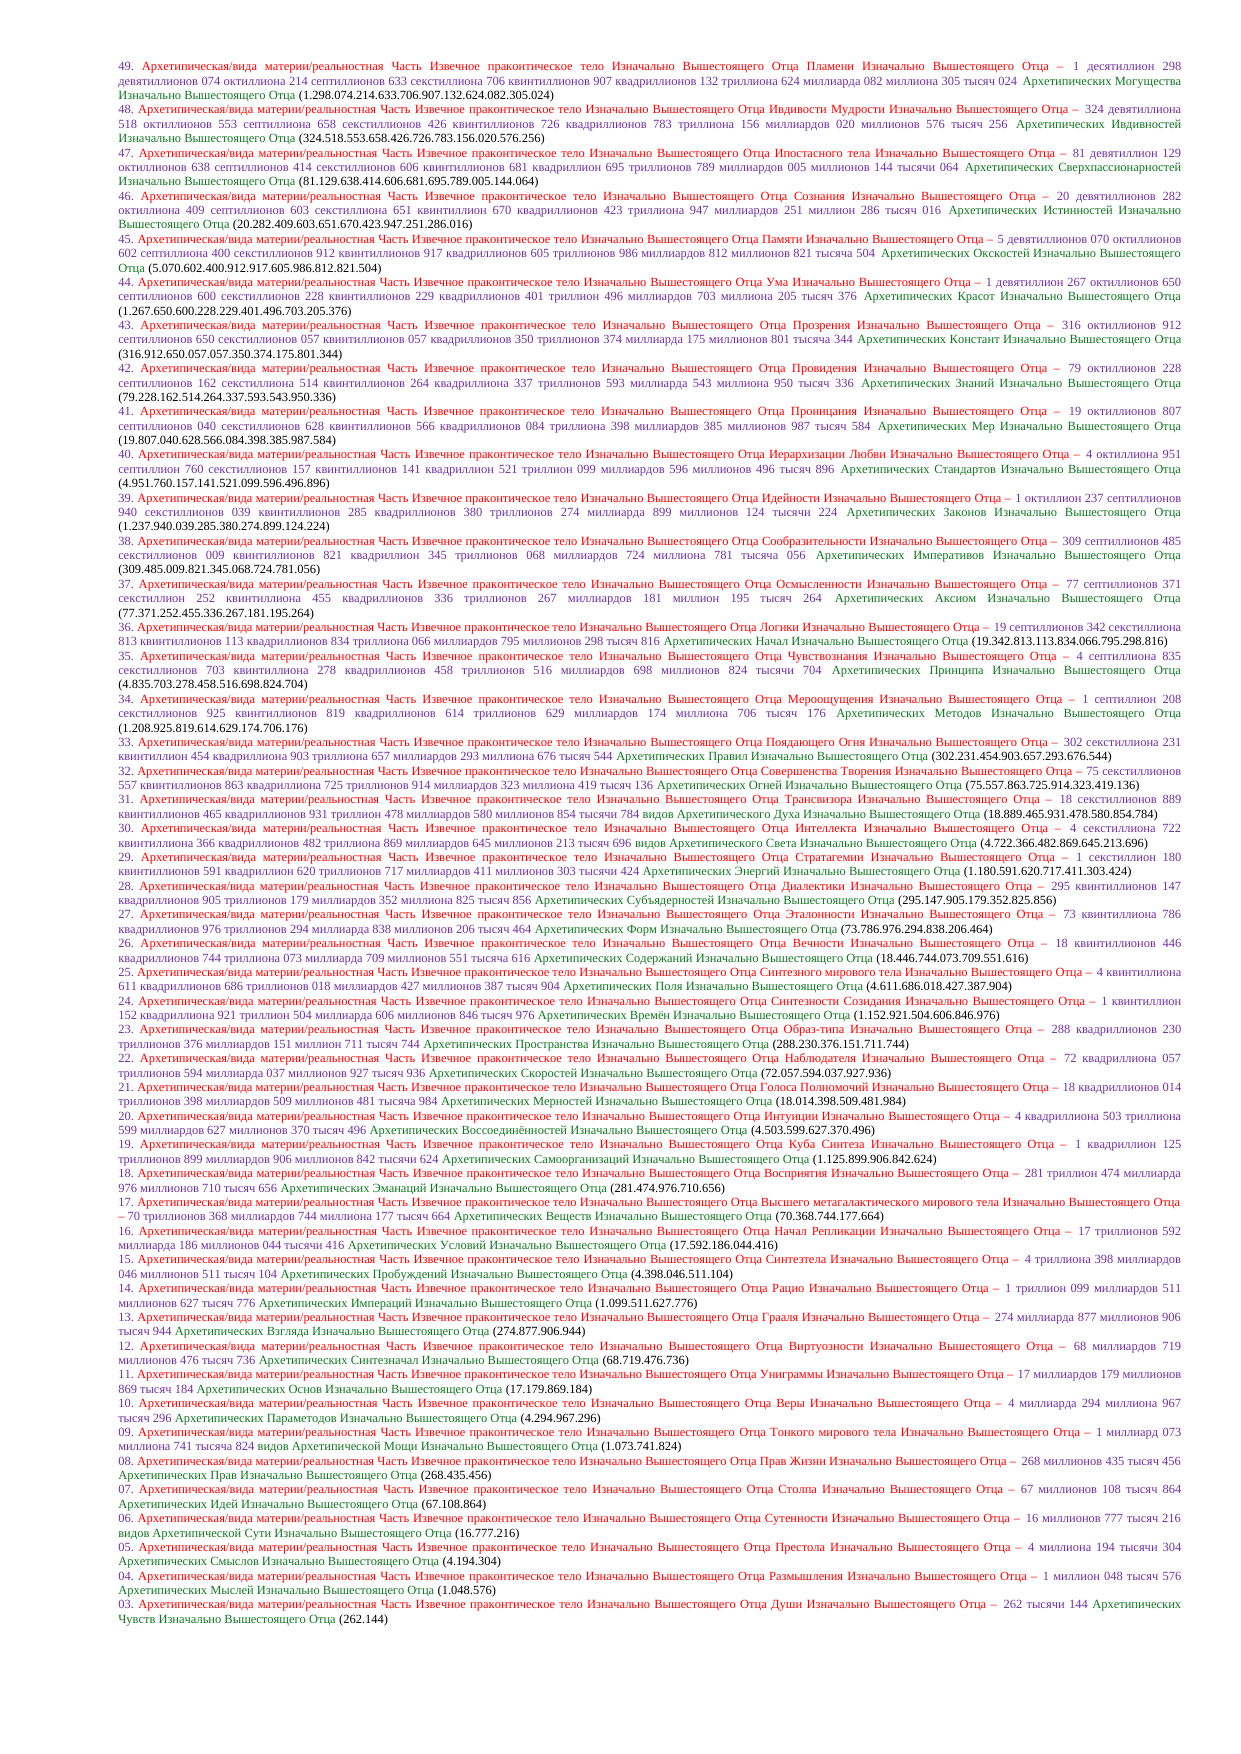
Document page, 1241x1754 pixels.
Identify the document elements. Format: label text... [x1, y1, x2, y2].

text 33. Архетипическая/вида материи/реальностная Часть Извечное праконтическое тело Изначально Вышестоящего Отца Поядающего Огня Изначально Вышестоящего Отца – 302 секстиллиона 231 квинтиллион 454 квадриллиона 903 триллиона 657 миллиардов 293 миллиона 676 тысяч 544 Архетипических Правил Изначально Вышестоящего Отца (302.231.454.903.657.293.676.544) [118, 735, 1181, 763]
text 07. Архетипическая/вида материи/реальностная Часть Извечное праконтическое тело Изначально Вышестоящего Отца Столпа Изначально Вышестоящего Отца – 67 миллионов 108 тысяч 864 Архетипических Идей Изначально Вышестоящего Отца (67.108.864) [118, 1482, 1181, 1511]
text 14. Архетипическая/вида материи/реальностная Часть Извечное праконтическое тело Изначально Вышестоящего Отца Рацио Изначально Вышестоящего Отца – 1 триллион 099 миллиардов 511 миллионов 627 тысяч 776 Архетипических Импераций Изначально Вышестоящего Отца (1.099.511.627.776) [118, 1281, 1181, 1310]
text 29. Архетипическая/вида материи/реальностная Часть Извечное праконтическое тело Изначально Вышестоящего Отца Стратагемии Изначально Вышестоящего Отца – 1 секстиллион 180 квинтиллионов 591 квадриллион 620 триллионов 717 миллиардов 411 миллионов 303 тысячи 424 Архетипических Энергий Изначально Вышестоящего Отца (1.180.591.620.717.411.303.424) [118, 850, 1181, 878]
text 20. Архетипическая/вида материи/реальностная Часть Извечное праконтическое тело Изначально Вышестоящего Отца Интуиции Изначально Вышестоящего Отца – 4 квадриллиона 503 триллиона 599 миллиардов 627 миллионов 370 тысяч 496 Архетипических Воссоединённостей Изначально Вышестоящего Отца (4.503.599.627.370.496) [118, 1108, 1181, 1137]
text 49. Архетипическая/вида материи/реальностная Часть Извечное праконтическое тело Изначально Вышестоящего Отца Пламени Изначально Вышестоящего Отца – 1 десятиллион 298 девятиллионов 074 октиллиона 214 септиллионов 633 секстиллиона 706 квинтиллионов 907 квадриллионов 132 триллиона 624 миллиарда 082 миллиона 305 тысяч 024 Архетипических Могущества Изначально Вышестоящего Отца (1.298.074.214.633.706.907.132.624.082.305.024) [118, 59, 1181, 102]
text 30. Архетипическая/вида материи/реальностная Часть Извечное праконтическое тело Изначально Вышестоящего Отца Интеллекта Изначально Вышестоящего Отца – 4 секстиллиона 722 квинтиллиона 366 квадриллионов 482 триллиона 869 миллиардов 645 миллионов 213 тысяч 696 видов Архетипического Света Изначально Вышестоящего Отца (4.722.366.482.869.645.213.696) [118, 821, 1181, 850]
text 03. Архетипическая/вида материи/реальностная Часть Извечное праконтическое тело Изначально Вышестоящего Отца Души Изначально Вышестоящего Отца – 262 тысячи 144 Архетипических Чувств Изначально Вышестоящего Отца (262.144) [118, 1597, 1181, 1626]
text 15. Архетипическая/вида материи/реальностная Часть Извечное праконтическое тело Изначально Вышестоящего Отца Синтезтела Изначально Вышестоящего Отца – 4 триллиона 398 миллиардов 046 миллионов 511 тысяч 104 Архетипических Пробуждений Изначально Вышестоящего Отца (4.398.046.511.104) [118, 1252, 1181, 1281]
text 18. Архетипическая/вида материи/реальностная Часть Извечное праконтическое тело Изначально Вышестоящего Отца Восприятия Изначально Вышестоящего Отца – 281 триллион 474 миллиарда 976 миллионов 710 тысяч 656 Архетипических Эманаций Изначально Вышестоящего Отца (281.474.976.710.656) [118, 1166, 1181, 1195]
text 36. Архетипическая/вида материи/реальностная Часть Извечное праконтическое тело Изначально Вышестоящего Отца Логики Изначально Вышестоящего Отца – 19 септиллионов 342 секстиллиона 813 квинтиллионов 113 квадриллионов 834 триллиона 066 миллиардов 795 миллионов 298 тысяч 816 Архетипических Начал Изначально Вышестоящего Отца (19.342.813.113.834.066.795.298.816) [118, 620, 1181, 648]
text 38. Архетипическая/вида материи/реальностная Часть Извечное праконтическое тело Изначально Вышестоящего Отца Сообразительности Изначально Вышестоящего Отца – 309 септиллионов 485 секстиллионов 009 квинтиллионов 821 квадриллион 345 триллионов 068 миллиардов 724 миллиона 781 тысяча 056 Архетипических Императивов Изначально Вышестоящего Отца (309.485.009.821.345.068.724.781.056) [118, 533, 1181, 577]
text 05. Архетипическая/вида материи/реальностная Часть Извечное праконтическое тело Изначально Вышестоящего Отца Престола Изначально Вышестоящего Отца – 4 миллиона 194 тысячи 304 Архетипических Смыслов Изначально Вышестоящего Отца (4.194.304) [118, 1540, 1181, 1568]
text 39. Архетипическая/вида материи/реальностная Часть Извечное праконтическое тело Изначально Вышестоящего Отца Идейности Изначально Вышестоящего Отца – 1 октиллион 237 септиллионов 940 секстиллионов 039 квинтиллионов 285 квадриллионов 380 триллионов 274 миллиарда 899 миллионов 124 тысячи 224 Архетипических Законов Изначально Вышестоящего Отца (1.237.940.039.285.380.274.899.124.224) [118, 490, 1181, 533]
text 34. Архетипическая/вида материи/реальностная Часть Извечное праконтическое тело Изначально Вышестоящего Отца Мероощущения Изначально Вышестоящего Отца – 1 септиллион 208 секстиллионов 925 квинтиллионов 819 квадриллионов 614 триллионов 629 миллиардов 174 миллиона 706 тысяч 176 Архетипических Методов Изначально Вышестоящего Отца (1.208.925.819.614.629.174.706.176) [118, 692, 1181, 735]
text 46. Архетипическая/вида материи/реальностная Часть Извечное праконтическое тело Изначально Вышестоящего Отца Сознания Изначально Вышестоящего Отца – 20 девятиллионов 282 октиллиона 409 септиллионов 603 секстиллиона 651 квинтиллион 670 квадриллионов 423 триллиона 947 миллиардов 251 миллион 286 тысяч 016 Архетипических Истинностей Изначально Вышестоящего Отца (20.282.409.603.651.670.423.947.251.286.016) [118, 188, 1181, 232]
text 10. Архетипическая/вида материи/реальностная Часть Извечное праконтическое тело Изначально Вышестоящего Отца Веры Изначально Вышестоящего Отца – 4 миллиарда 294 миллиона 967 тысяч 296 Архетипических Параметодов Изначально Вышестоящего Отца (4.294.967.296) [118, 1396, 1181, 1425]
text 12. Архетипическая/вида материи/реальностная Часть Извечное праконтическое тело Изначально Вышестоящего Отца Виртуозности Изначально Вышестоящего Отца – 68 миллиардов 719 миллионов 476 тысяч 736 Архетипических Синтезначал Изначально Вышестоящего Отца (68.719.476.736) [118, 1338, 1181, 1367]
text 25. Архетипическая/вида материи/реальностная Часть Извечное праконтическое тело Изначально Вышестоящего Отца Синтезного мирового тела Изначально Вышестоящего Отца – 4 квинтиллиона 611 квадриллионов 686 триллионов 018 миллиардов 427 миллионов 387 тысяч 904 Архетипических Поля Изначально Вышестоящего Отца (4.611.686.018.427.387.904) [118, 965, 1181, 993]
text 27. Архетипическая/вида материи/реальностная Часть Извечное праконтическое тело Изначально Вышестоящего Отца Эталонности Изначально Вышестоящего Отца – 73 квинтиллиона 786 квадриллионов 976 триллионов 294 миллиарда 838 миллионов 206 тысяч 464 Архетипических Форм Изначально Вышестоящего Отца (73.786.976.294.838.206.464) [118, 907, 1181, 936]
text 06. Архетипическая/вида материи/реальностная Часть Извечное праконтическое тело Изначально Вышестоящего Отца Сутенности Изначально Вышестоящего Отца – 16 миллионов 777 тысяч 216 видов Архетипической Сути Изначально Вышестоящего Отца (16.777.216) [118, 1511, 1181, 1540]
text 09. Архетипическая/вида материи/реальностная Часть Извечное праконтическое тело Изначально Вышестоящего Отца Тонкого мирового тела Изначально Вышестоящего Отца – 1 миллиард 073 миллиона 741 тысяча 824 видов Архетипической Мощи Изначально Вышестоящего Отца (1.073.741.824) [118, 1425, 1181, 1453]
text 23. Архетипическая/вида материи/реальностная Часть Извечное праконтическое тело Изначально Вышестоящего Отца Образ-типа Изначально Вышестоящего Отца – 288 квадриллионов 230 триллионов 376 миллиардов 151 миллион 711 тысяч 744 Архетипических Пространства Изначально Вышестоящего Отца (288.230.376.151.711.744) [118, 1022, 1181, 1051]
text 41. Архетипическая/вида материи/реальностная Часть Извечное праконтическое тело Изначально Вышестоящего Отца Проницания Изначально Вышестоящего Отца – 19 октиллионов 807 септиллионов 040 секстиллионов 628 квинтиллионов 566 квадриллионов 084 триллиона 398 миллиардов 385 миллионов 987 тысяч 584 Архетипических Мер Изначально Вышестоящего Отца (19.807.040.628.566.084.398.385.987.584) [118, 404, 1181, 447]
text 28. Архетипическая/вида материи/реальностная Часть Извечное праконтическое тело Изначально Вышестоящего Отца Диалектики Изначально Вышестоящего Отца – 295 квинтиллионов 147 квадриллионов 905 триллионов 179 миллиардов 352 миллиона 825 тысяч 856 Архетипических Субъядерностей Изначально Вышестоящего Отца (295.147.905.179.352.825.856) [118, 878, 1181, 907]
text 13. Архетипическая/вида материи/реальностная Часть Извечное праконтическое тело Изначально Вышестоящего Отца Грааля Изначально Вышестоящего Отца – 274 миллиарда 877 миллионов 906 тысяч 944 Архетипических Взгляда Изначально Вышестоящего Отца (274.877.906.944) [118, 1310, 1181, 1338]
text 47. Архетипическая/вида материи/реальностная Часть Извечное праконтическое тело Изначально Вышестоящего Отца Ипостасного тела Изначально Вышестоящего Отца – 81 девятиллион 129 октиллионов 638 септиллионов 414 секстиллионов 606 квинтиллионов 681 квадриллион 695 триллионов 789 миллиардов 005 миллионов 144 тысячи 064 Архетипических Сверхпассионарностей Изначально Вышестоящего Отца (81.129.638.414.606.681.695.789.005.144.064) [118, 145, 1181, 188]
text 32. Архетипическая/вида материи/реальностная Часть Извечное праконтическое тело Изначально Вышестоящего Отца Совершенства Творения Изначально Вышестоящего Отца – 75 секстиллионов 557 квинтиллионов 863 квадриллиона 725 триллионов 914 миллиардов 323 миллиона 419 тысяч 136 Архетипических Огней Изначально Вышестоящего Отца (75.557.863.725.914.323.419.136) [118, 763, 1181, 792]
text 08. Архетипическая/вида материи/реальностная Часть Извечное праконтическое тело Изначально Вышестоящего Отца Прав Жизни Изначально Вышестоящего Отца – 268 миллионов 435 тысяч 456 Архетипических Прав Изначально Вышестоящего Отца (268.435.456) [118, 1453, 1181, 1482]
text 31. Архетипическая/вида материи/реальностная Часть Извечное праконтическое тело Изначально Вышестоящего Отца Трансвизора Изначально Вышестоящего Отца – 18 секстиллионов 889 квинтиллионов 465 квадриллионов 931 триллион 478 миллиардов 580 миллионов 854 тысячи 784 видов Архетипического Духа Изначально Вышестоящего Отца (18.889.465.931.478.580.854.784) [118, 792, 1181, 821]
text 22. Архетипическая/вида материи/реальностная Часть Извечное праконтическое тело Изначально Вышестоящего Отца Наблюдателя Изначально Вышестоящего Отца – 72 квадриллиона 057 триллионов 594 миллиарда 037 миллионов 927 тысяч 936 Архетипических Скоростей Изначально Вышестоящего Отца (72.057.594.037.927.936) [118, 1051, 1181, 1080]
text 19. Архетипическая/вида материи/реальностная Часть Извечное праконтическое тело Изначально Вышестоящего Отца Куба Синтеза Изначально Вышестоящего Отца – 1 квадриллион 125 триллионов 899 миллиардов 906 миллионов 842 тысячи 624 Архетипических Самоорганизаций Изначально Вышестоящего Отца (1.125.899.906.842.624) [118, 1137, 1181, 1166]
text 24. Архетипическая/вида материи/реальностная Часть Извечное праконтическое тело Изначально Вышестоящего Отца Синтезности Созидания Изначально Вышестоящего Отца – 1 квинтиллион 152 квадриллиона 921 триллион 504 миллиарда 606 миллионов 846 тысяч 976 Архетипических Времён Изначально Вышестоящего Отца (1.152.921.504.606.846.976) [118, 993, 1181, 1022]
text 21. Архетипическая/вида материи/реальностная Часть Извечное праконтическое тело Изначально Вышестоящего Отца Голоса Полномочий Изначально Вышестоящего Отца – 18 квадриллионов 014 триллионов 398 миллиардов 509 миллионов 481 тысяча 984 Архетипических Мерностей Изначально Вышестоящего Отца (18.014.398.509.481.984) [118, 1080, 1181, 1108]
text 48. Архетипическая/вида материи/реальностная Часть Извечное праконтическое тело Изначально Вышестоящего Отца Ивдивости Мудрости Изначально Вышестоящего Отца – 324 девятиллиона 518 октиллионов 553 септиллиона 658 секстиллионов 426 квинтиллионов 726 квадриллионов 783 триллиона 156 миллиардов 020 миллионов 576 тысяч 256 Архетипических Ивдивностей Изначально Вышестоящего Отца (324.518.553.658.426.726.783.156.020.576.256) [118, 102, 1181, 145]
text 04. Архетипическая/вида материи/реальностная Часть Извечное праконтическое тело Изначально Вышестоящего Отца Размышления Изначально Вышестоящего Отца – 1 миллион 048 тысяч 576 Архетипических Мыслей Изначально Вышестоящего Отца (1.048.576) [118, 1568, 1181, 1597]
text 35. Архетипическая/вида материи/реальностная Часть Извечное праконтическое тело Изначально Вышестоящего Отца Чувствознания Изначально Вышестоящего Отца – 4 септиллиона 835 секстиллионов 703 квинтиллиона 278 квадриллионов 458 триллионов 516 миллиардов 698 миллионов 824 тысячи 704 Архетипических Принципа Изначально Вышестоящего Отца (4.835.703.278.458.516.698.824.704) [118, 648, 1181, 692]
text 11. Архетипическая/вида материи/реальностная Часть Извечное праконтическое тело Изначально Вышестоящего Отца Униграммы Изначально Вышестоящего Отца – 17 миллиардов 179 миллионов 869 тысяч 184 Архетипических Основ Изначально Вышестоящего Отца (17.179.869.184) [118, 1367, 1181, 1396]
text 44. Архетипическая/вида материи/реальностная Часть Извечное праконтическое тело Изначально Вышестоящего Отца Ума Изначально Вышестоящего Отца – 1 девятиллион 267 октиллионов 650 септиллионов 600 секстиллионов 228 квинтиллионов 229 квадриллионов 401 триллион 496 миллиардов 703 миллиона 205 тысяч 376 Архетипических Красот Изначально Вышестоящего Отца (1.267.650.600.228.229.401.496.703.205.376) [118, 275, 1181, 318]
text 16. Архетипическая/вида материи/реальностная Часть Извечное праконтическое тело Изначально Вышестоящего Отца Начал Репликации Изначально Вышестоящего Отца – 17 триллионов 592 миллиарда 186 миллионов 044 тысячи 416 Архетипических Условий Изначально Вышестоящего Отца (17.592.186.044.416) [118, 1223, 1181, 1252]
text 26. Архетипическая/вида материи/реальностная Часть Извечное праконтическое тело Изначально Вышестоящего Отца Вечности Изначально Вышестоящего Отца – 18 квинтиллионов 446 квадриллионов 744 триллиона 073 миллиарда 709 миллионов 551 тысяча 616 Архетипических Содержаний Изначально Вышестоящего Отца (18.446.744.073.709.551.616) [118, 936, 1181, 965]
text 42. Архетипическая/вида материи/реальностная Часть Извечное праконтическое тело Изначально Вышестоящего Отца Провидения Изначально Вышестоящего Отца – 79 октиллионов 228 септиллионов 162 секстиллиона 514 квинтиллионов 264 квадриллиона 337 триллионов 593 миллиарда 543 миллиона 950 тысяч 336 Архетипических Знаний Изначально Вышестоящего Отца (79.228.162.514.264.337.593.543.950.336) [118, 361, 1181, 404]
text 45. Архетипическая/вида материи/реальностная Часть Извечное праконтическое тело Изначально Вышестоящего Отца Памяти Изначально Вышестоящего Отца – 5 девятиллионов 070 октиллионов 602 септиллиона 400 секстиллионов 912 квинтиллионов 917 квадриллионов 605 триллионов 986 миллиардов 812 миллионов 821 тысяча 504 Архетипических Окскостей Изначально Вышестоящего Отца (5.070.602.400.912.917.605.986.812.821.504) [118, 232, 1181, 275]
text 37. Архетипическая/вида материи/реальностная Часть Извечное праконтическое тело Изначально Вышестоящего Отца Осмысленности Изначально Вышестоящего Отца – 77 септиллионов 371 секстиллион 252 квинтиллиона 455 квадриллионов 336 триллионов 267 миллиардов 181 миллион 195 тысяч 264 Архетипических Аксиом Изначально Вышестоящего Отца (77.371.252.455.336.267.181.195.264) [118, 577, 1181, 620]
text 17. Архетипическая/вида материи/реальностная Часть Извечное праконтическое тело Изначально Вышестоящего Отца Высшего метагалактического мирового тела Изначально Вышестоящего Отца – 70 триллионов 368 миллиардов 744 миллиона 177 тысяч 664 Архетипических Веществ Изначально Вышестоящего Отца (70.368.744.177.664) [118, 1195, 1181, 1223]
text 40. Архетипическая/вида материи/реальностная Часть Извечное праконтическое тело Изначально Вышестоящего Отца Иерархизации Любви Изначально Вышестоящего Отца – 4 октиллиона 951 септиллион 760 секстиллионов 157 квинтиллионов 141 квадриллион 521 триллион 099 миллиардов 596 миллионов 496 тысяч 896 Архетипических Стандартов Изначально Вышестоящего Отца (4.951.760.157.141.521.099.596.496.896) [118, 447, 1181, 490]
text 43. Архетипическая/вида материи/реальностная Часть Извечное праконтическое тело Изначально Вышестоящего Отца Прозрения Изначально Вышестоящего Отца – 316 октиллионов 912 септиллионов 650 секстиллионов 057 квинтиллионов 057 квадриллионов 350 триллионов 374 миллиарда 175 миллионов 801 тысяча 344 Архетипических Констант Изначально Вышестоящего Отца (316.912.650.057.057.350.374.175.801.344) [118, 318, 1181, 361]
